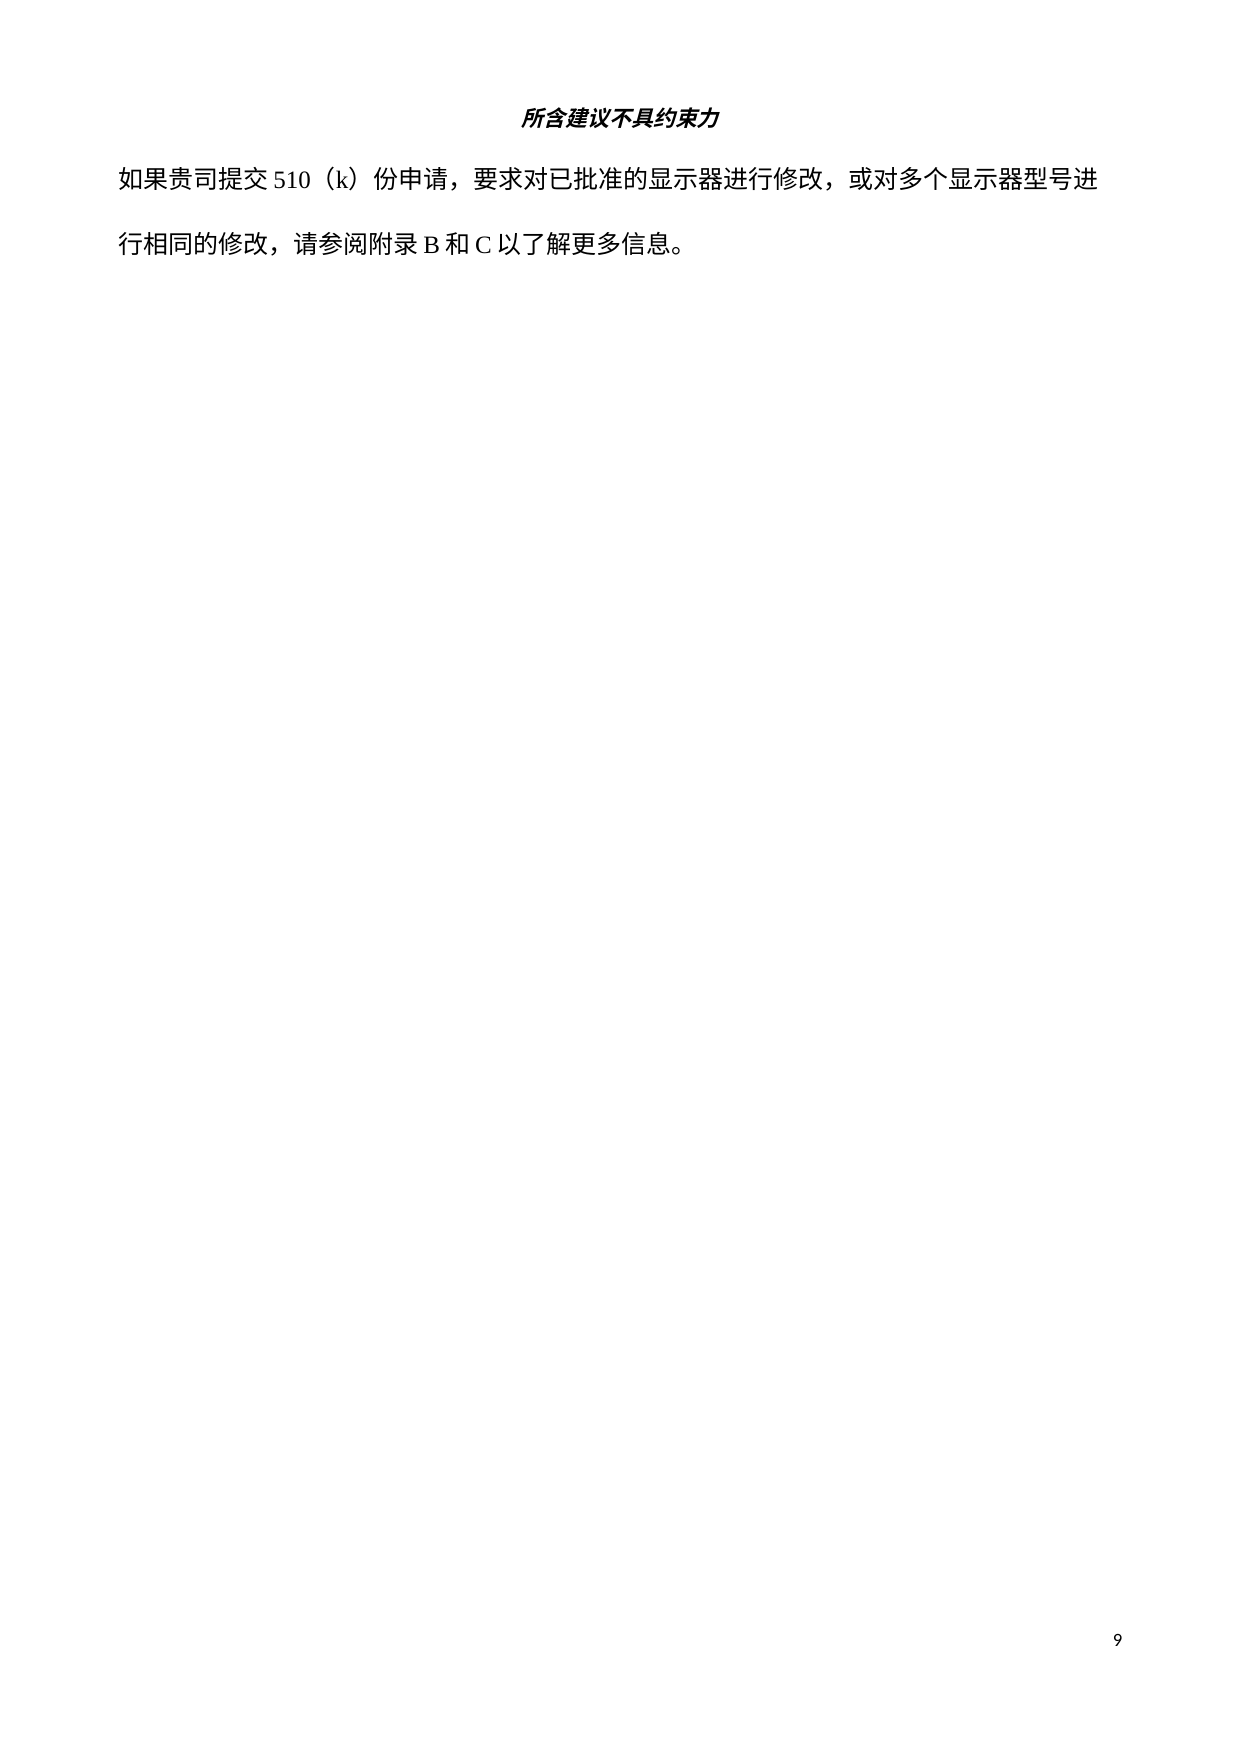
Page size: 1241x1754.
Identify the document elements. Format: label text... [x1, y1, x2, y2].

text 如果贵司提交510（k）份申请，要求对已批准的显示器进行修改，或对多个显示器型号进行相同的修改，请参阅附录B和C以了解更多信息。 [118, 145, 1122, 275]
